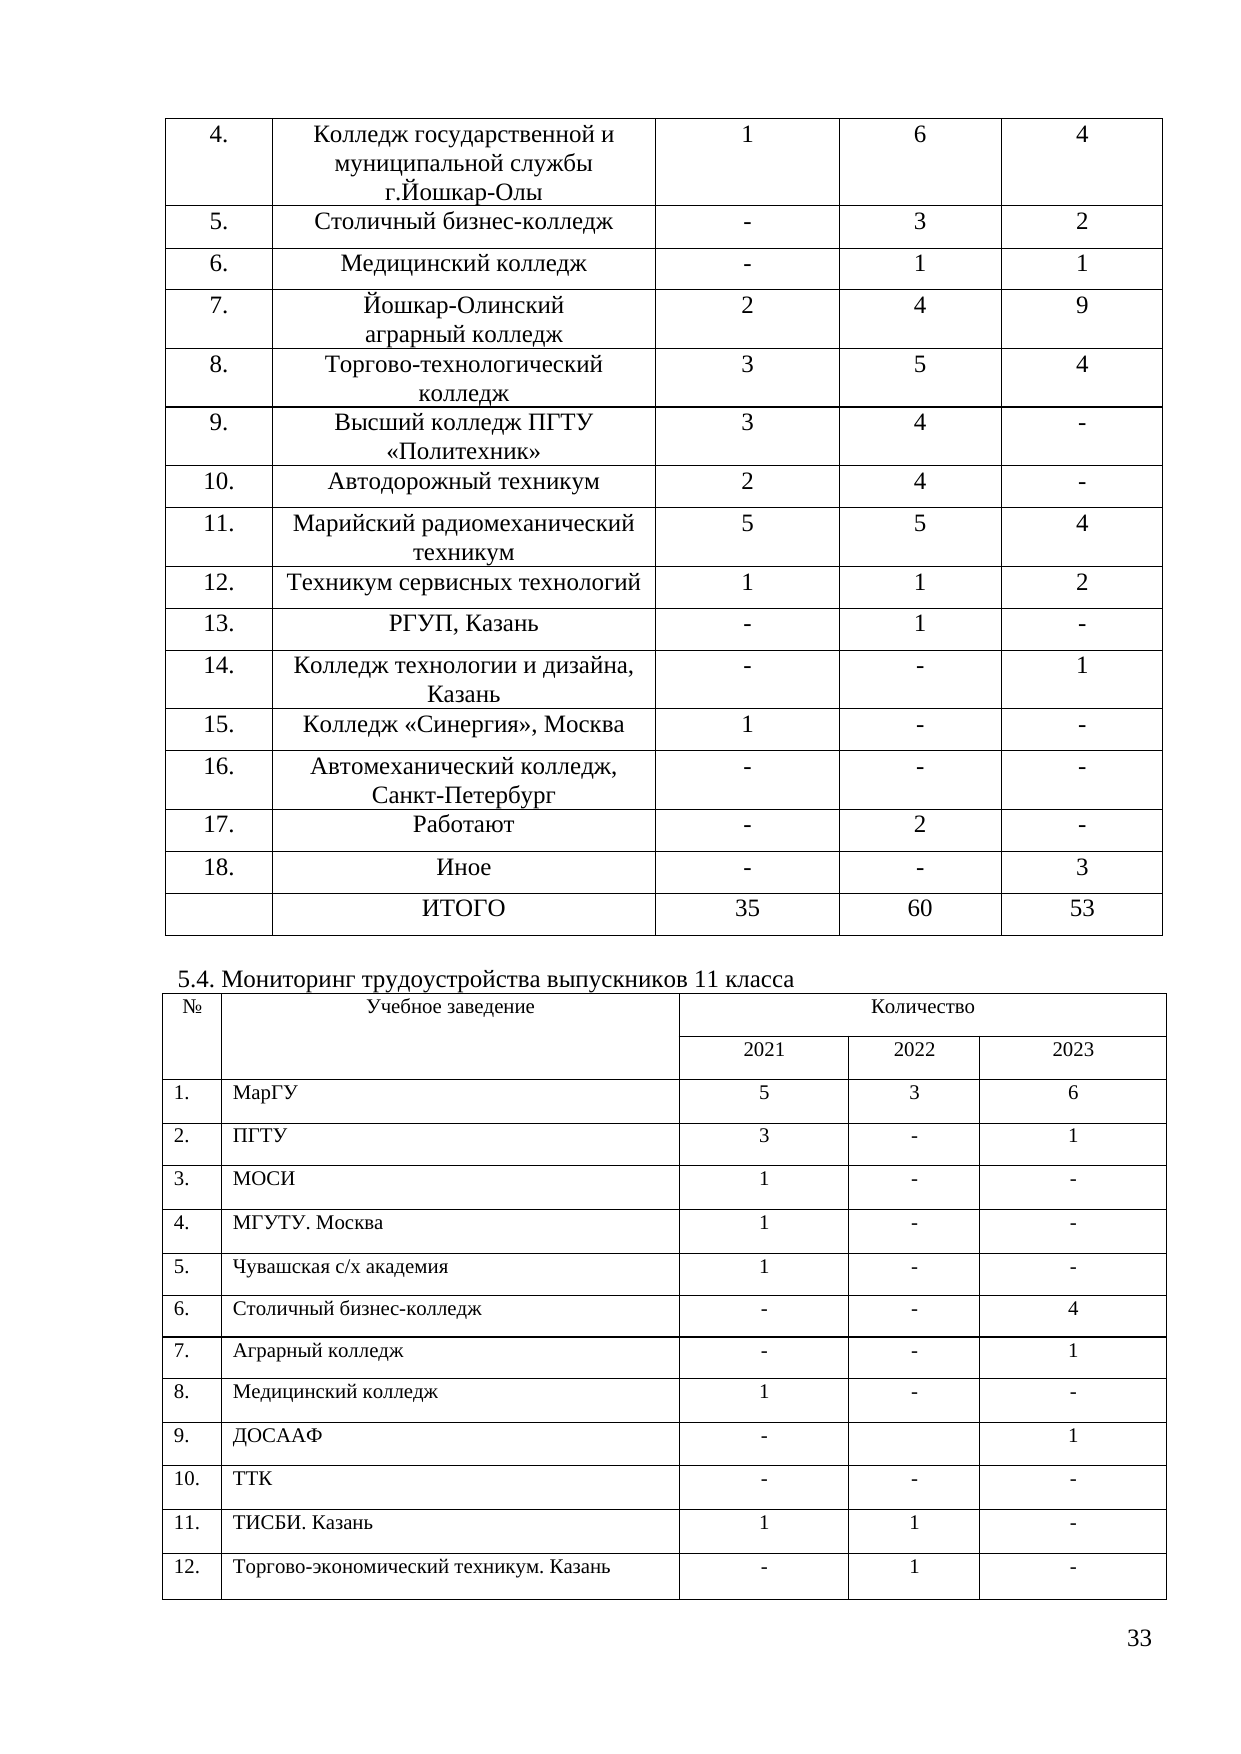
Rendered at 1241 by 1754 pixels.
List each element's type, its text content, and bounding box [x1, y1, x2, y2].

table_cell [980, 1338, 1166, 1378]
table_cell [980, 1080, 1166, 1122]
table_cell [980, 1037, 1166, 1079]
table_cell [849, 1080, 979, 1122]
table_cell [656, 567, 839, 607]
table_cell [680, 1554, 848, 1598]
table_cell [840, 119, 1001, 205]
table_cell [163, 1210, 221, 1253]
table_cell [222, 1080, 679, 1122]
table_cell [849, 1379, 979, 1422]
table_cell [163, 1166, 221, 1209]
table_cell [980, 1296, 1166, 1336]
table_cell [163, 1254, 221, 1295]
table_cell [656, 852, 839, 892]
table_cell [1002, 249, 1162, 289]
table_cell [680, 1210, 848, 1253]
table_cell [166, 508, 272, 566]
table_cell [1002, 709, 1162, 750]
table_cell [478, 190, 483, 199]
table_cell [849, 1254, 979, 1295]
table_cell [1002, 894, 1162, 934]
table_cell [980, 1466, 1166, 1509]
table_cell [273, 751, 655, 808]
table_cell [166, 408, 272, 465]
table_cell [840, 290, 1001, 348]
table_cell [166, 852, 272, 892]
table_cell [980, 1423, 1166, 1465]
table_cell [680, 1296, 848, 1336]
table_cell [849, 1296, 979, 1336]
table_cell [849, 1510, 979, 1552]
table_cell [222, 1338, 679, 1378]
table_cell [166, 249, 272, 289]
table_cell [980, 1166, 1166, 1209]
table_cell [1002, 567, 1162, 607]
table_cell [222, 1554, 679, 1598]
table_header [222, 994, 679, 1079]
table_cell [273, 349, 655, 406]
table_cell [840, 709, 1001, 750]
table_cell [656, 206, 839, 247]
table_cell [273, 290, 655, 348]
text 5.4. Мониторинг трудоустройства выпускников 11 класса [177, 964, 1152, 993]
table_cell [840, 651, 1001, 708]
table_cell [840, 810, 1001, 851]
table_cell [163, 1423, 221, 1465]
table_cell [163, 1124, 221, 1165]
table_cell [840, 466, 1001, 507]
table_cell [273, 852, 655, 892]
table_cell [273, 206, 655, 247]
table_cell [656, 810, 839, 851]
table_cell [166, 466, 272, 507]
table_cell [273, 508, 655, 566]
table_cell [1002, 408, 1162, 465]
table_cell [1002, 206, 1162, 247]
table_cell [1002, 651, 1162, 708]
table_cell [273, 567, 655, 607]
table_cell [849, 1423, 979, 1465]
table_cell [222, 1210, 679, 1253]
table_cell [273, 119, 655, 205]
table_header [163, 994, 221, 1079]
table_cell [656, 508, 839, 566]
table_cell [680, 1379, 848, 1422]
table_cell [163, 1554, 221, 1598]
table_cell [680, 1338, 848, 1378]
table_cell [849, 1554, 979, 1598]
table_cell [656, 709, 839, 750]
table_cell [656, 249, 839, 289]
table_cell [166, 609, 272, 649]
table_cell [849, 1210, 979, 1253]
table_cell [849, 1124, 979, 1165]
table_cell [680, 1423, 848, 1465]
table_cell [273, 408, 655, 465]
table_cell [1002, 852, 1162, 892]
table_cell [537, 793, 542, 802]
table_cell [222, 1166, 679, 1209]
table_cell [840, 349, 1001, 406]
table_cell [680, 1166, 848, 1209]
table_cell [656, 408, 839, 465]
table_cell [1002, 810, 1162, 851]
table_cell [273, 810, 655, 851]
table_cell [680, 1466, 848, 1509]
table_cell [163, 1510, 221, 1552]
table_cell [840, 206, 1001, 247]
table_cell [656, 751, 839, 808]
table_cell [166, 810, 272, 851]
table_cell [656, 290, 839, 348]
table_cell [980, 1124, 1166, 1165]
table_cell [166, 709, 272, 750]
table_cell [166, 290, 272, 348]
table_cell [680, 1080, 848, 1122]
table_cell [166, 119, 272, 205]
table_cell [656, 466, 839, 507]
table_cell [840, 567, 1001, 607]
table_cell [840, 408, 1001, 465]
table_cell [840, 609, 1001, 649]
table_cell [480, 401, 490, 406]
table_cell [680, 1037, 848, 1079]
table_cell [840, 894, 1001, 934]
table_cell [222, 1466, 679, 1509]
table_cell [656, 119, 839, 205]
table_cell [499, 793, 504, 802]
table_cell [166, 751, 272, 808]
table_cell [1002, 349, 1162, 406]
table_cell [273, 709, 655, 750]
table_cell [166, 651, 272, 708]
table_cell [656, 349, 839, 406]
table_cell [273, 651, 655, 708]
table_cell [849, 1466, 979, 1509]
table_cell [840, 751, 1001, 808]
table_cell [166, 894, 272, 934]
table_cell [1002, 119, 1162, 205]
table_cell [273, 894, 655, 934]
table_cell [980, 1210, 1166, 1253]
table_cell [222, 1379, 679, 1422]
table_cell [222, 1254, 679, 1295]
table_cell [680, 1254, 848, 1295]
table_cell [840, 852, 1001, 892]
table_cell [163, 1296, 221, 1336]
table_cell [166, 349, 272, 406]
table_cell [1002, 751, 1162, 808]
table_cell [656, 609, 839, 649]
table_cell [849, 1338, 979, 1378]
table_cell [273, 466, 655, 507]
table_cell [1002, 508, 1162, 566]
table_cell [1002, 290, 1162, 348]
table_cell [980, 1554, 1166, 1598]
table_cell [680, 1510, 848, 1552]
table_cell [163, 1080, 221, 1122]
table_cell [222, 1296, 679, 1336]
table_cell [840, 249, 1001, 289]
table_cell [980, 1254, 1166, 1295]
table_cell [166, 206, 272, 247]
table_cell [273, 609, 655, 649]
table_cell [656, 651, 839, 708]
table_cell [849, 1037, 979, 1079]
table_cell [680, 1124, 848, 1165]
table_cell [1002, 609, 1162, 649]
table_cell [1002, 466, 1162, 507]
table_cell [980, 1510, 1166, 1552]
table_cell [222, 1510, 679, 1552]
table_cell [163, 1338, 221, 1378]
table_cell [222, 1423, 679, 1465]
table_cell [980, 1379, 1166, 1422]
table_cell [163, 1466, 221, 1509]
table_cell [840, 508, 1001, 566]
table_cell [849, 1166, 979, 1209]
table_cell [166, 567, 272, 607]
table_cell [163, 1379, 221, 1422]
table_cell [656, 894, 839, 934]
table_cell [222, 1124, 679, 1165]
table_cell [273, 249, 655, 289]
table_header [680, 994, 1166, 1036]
